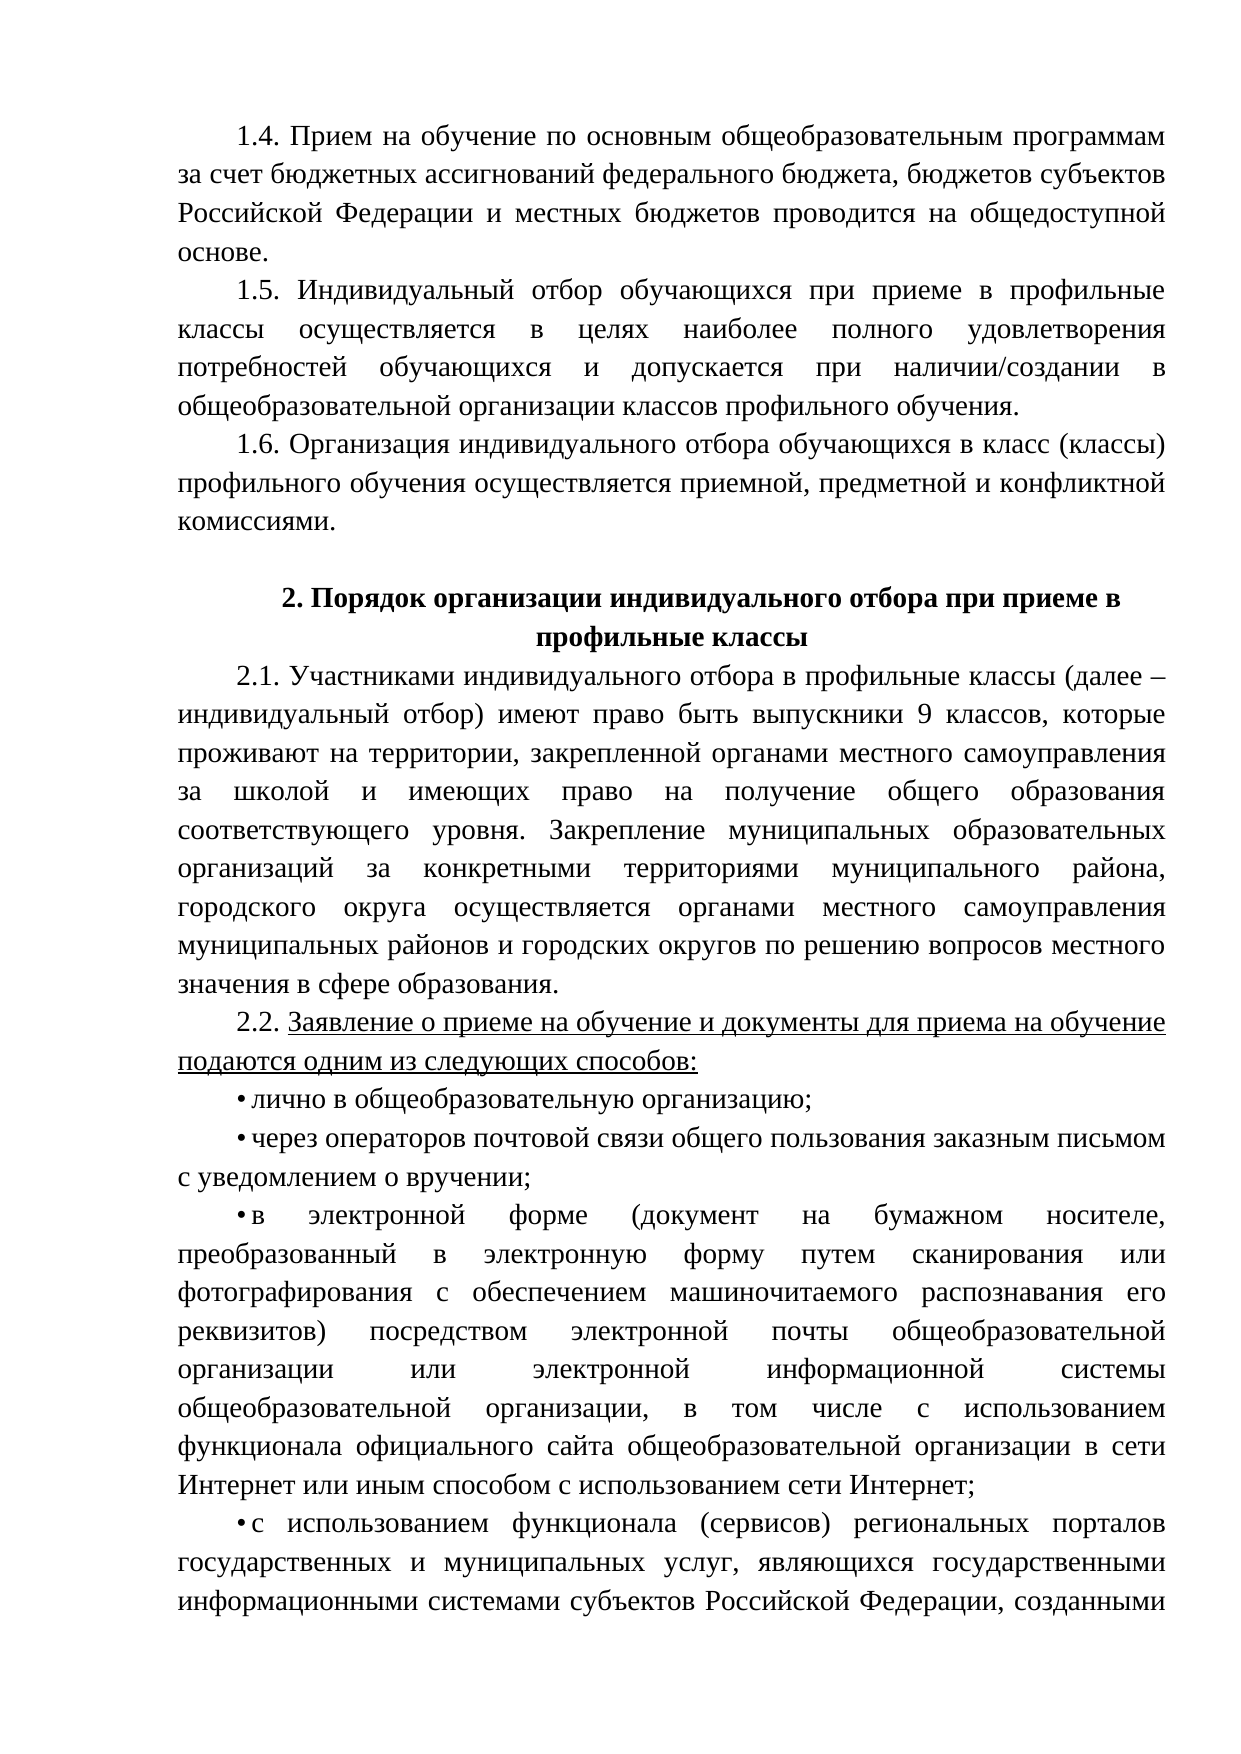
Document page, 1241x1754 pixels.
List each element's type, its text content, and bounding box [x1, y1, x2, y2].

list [177, 1506, 1166, 1616]
text 1.4. Прием на обучение по основным общеобразовательным программам за счет бюджетных ассигнований федерального бюджета, бюджетов субъектов Российской Федерации и местных бюджетов проводится на общедоступной основе. [177, 118, 1166, 267]
list лично в общеобразовательную организацию; [177, 1082, 1166, 1115]
text 2.2. Заявление о приеме на обучение и документы для приема на обучение подаются одним из следующих способов: [177, 1004, 1166, 1077]
text 1.5. Индивидуальный отбор обучающихся при приеме в профильные классы осуществляется в целях наиболее полного удовлетворения потребностей обучающихся и допускается при наличии/создании в общеобразовательной организации классов профильного обучения. [177, 272, 1166, 421]
list в электронной форме (документ на бумажном носителе, преобразованный в электронную форму путем сканирования или фотографирования с обеспечением машиночитаемого распознавания его реквизитов) посредством электронной почты общеобразовательной организации или электронной информационной системы общеобразовательной организации, в том числе с использованием функционала официального сайта общеобразовательной организации в сети Интернет или иным способом с использованием сети Интернет; [177, 1197, 1166, 1501]
list через операторов почтовой связи общего пользования заказным письмом с уведомлением о вручении; [177, 1120, 1166, 1192]
text 1.6. Организация индивидуального отбора обучающихся в класс (классы) профильного обучения осуществляется приемной, предметной и конфликтной комиссиями. [177, 426, 1166, 537]
text 2. Порядок организации индивидуального отбора при приеме в профильные классы [177, 581, 1166, 653]
text 2.1. Участниками индивидуального отбора в профильные классы (далее – индивидуальный отбор) имеют право быть выпускники 9 классов, которые проживают на территории, закрепленной органами местного самоуправления за школой и имеющих право на получение общего образования соответствующего уровня. Закрепление муниципальных образовательных организаций за конкретными территориями муниципального района, городского округа осуществляется органами местного самоуправления муниципальных районов и городских округов по решению вопросов местного значения в сфере образования. [177, 658, 1166, 999]
